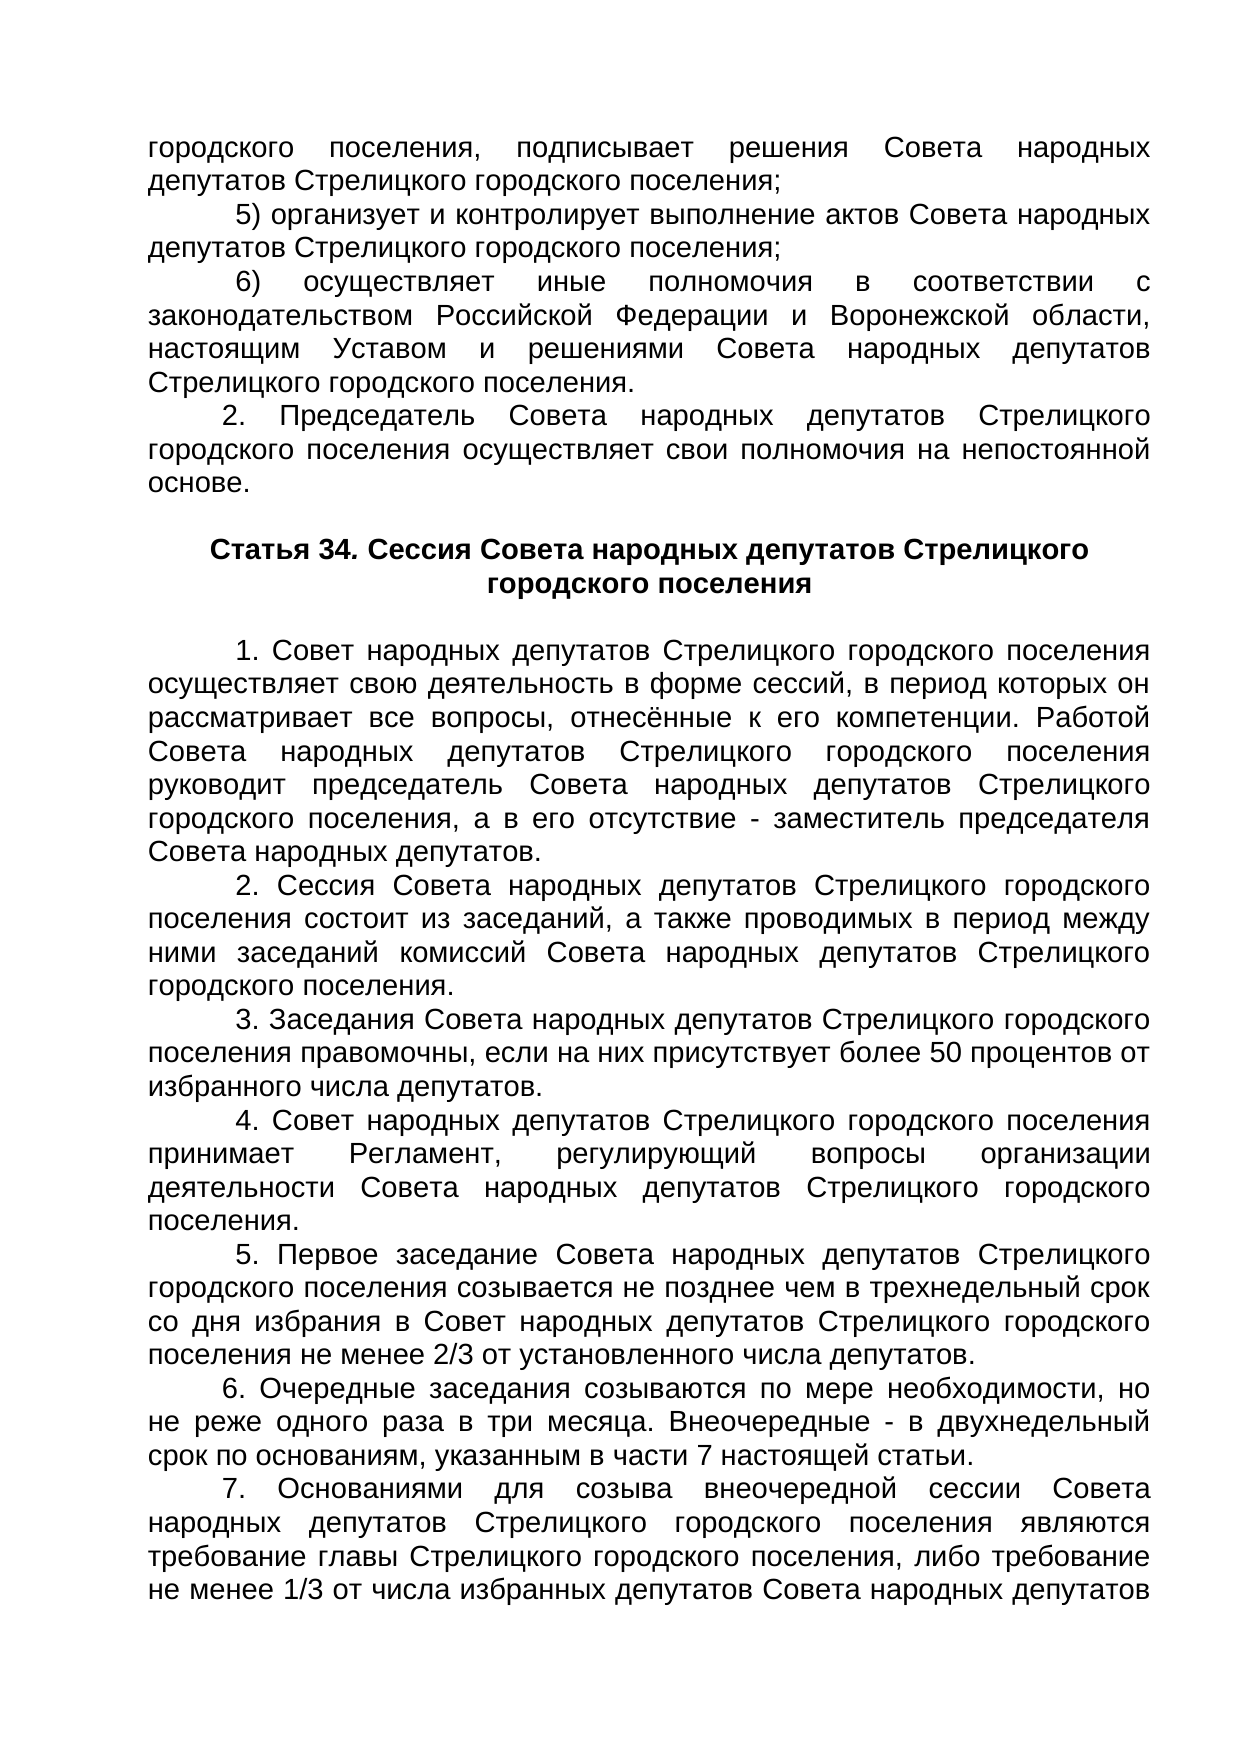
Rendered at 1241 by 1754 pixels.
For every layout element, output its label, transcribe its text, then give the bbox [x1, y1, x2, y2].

text 3. Заседания Совета народных депутатов Стрелицкого городского поселения правомочны, если на них присутствует более 50 процентов от избранного числа депутатов. [148, 1002, 1152, 1103]
text Статья 34. Сессия Совета народных депутатов Стрелицкого городского поселения [148, 532, 1152, 599]
text 5) организует и контролирует выполнение актов Совета народных депутатов Стрелицкого городского поселения; [148, 197, 1152, 264]
text 6) осуществляет иные полномочия в соответствии с законодательством Российской Федерации и Воронежской области, настоящим Уставом и решениями Совета народных депутатов Стрелицкого городского поселения. [148, 264, 1152, 398]
text 1. Совет народных депутатов Стрелицкого городского поселения осуществляет свою деятельность в форме сессий, в период которых он рассматривает все вопросы, отнесённые к его компетенции. Работой Совета народных депутатов Стрелицкого городского поселения руководит председатель Совета народных депутатов Стрелицкого городского поселения, а в его отсутствие - заместитель председателя Совета народных депутатов. [148, 633, 1152, 868]
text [148, 130, 1152, 197]
text 6. Очередные заседания созываются по мере необходимости, но не реже одного раза в три месяца. Внеочередные - в двухнедельный срок по основаниям, указанным в части 7 настоящей статьи. [148, 1371, 1152, 1472]
text 2. Сессия Совета народных депутатов Стрелицкого городского поселения состоит из заседаний, а также проводимых в период между ними заседаний комиссий Совета народных депутатов Стрелицкого городского поселения. [148, 868, 1152, 1002]
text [148, 1472, 1152, 1606]
text 4. Совет народных депутатов Стрелицкого городского поселения принимает Регламент, регулирующий вопросы организации деятельности Совета народных депутатов Стрелицкого городского поселения. [148, 1103, 1152, 1237]
text 2. Председатель Совета народных депутатов Стрелицкого городского поселения осуществляет свои полномочия на непостоянной основе. [148, 398, 1152, 499]
text 5. Первое заседание Совета народных депутатов Стрелицкого городского поселения созывается не позднее чем в трехнедельный срок со дня избрания в Совет народных депутатов Стрелицкого городского поселения не менее 2/3 от установленного числа депутатов. [148, 1237, 1152, 1371]
